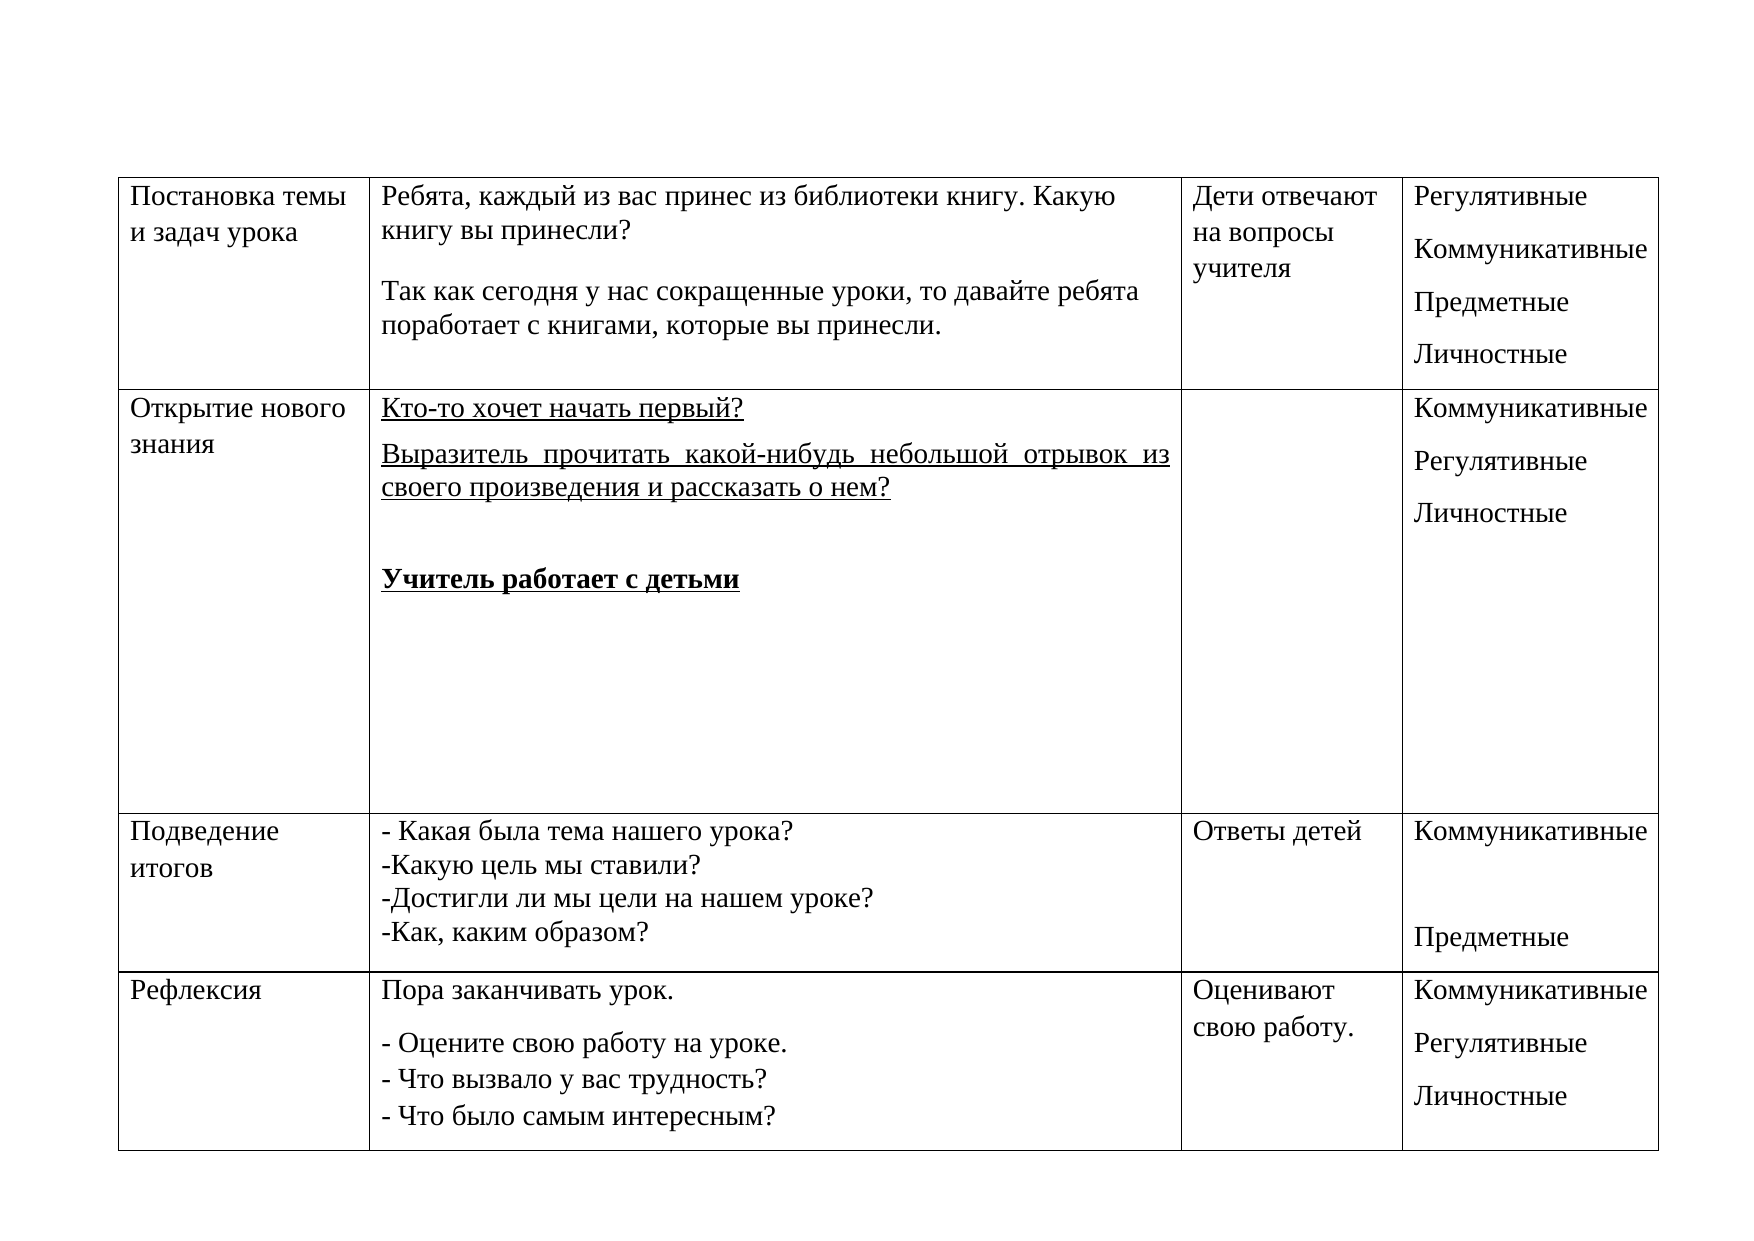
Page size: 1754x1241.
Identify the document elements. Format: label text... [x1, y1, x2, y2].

table_cell Рефлексия [119, 973, 369, 1150]
table_cell Коммуникативные Регулятивные Личностные [1403, 390, 1658, 812]
table_cell [1182, 390, 1402, 812]
table_cell Ответы детей [1182, 814, 1402, 971]
table_cell Открытие нового знания [119, 390, 369, 812]
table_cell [1182, 973, 1402, 1150]
table_cell Дети отвечают на вопросы учителя [1182, 178, 1402, 389]
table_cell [370, 973, 1181, 1150]
table_cell Ребята, каждый из вас принес из библиотеки книгу. Какую книгу вы принесли? Так как сегодня у нас сокращенные уроки, то давайте ребята поработает с книгами, которые вы принесли. [370, 178, 1181, 389]
table_cell - Какая была тема нашего урока? -Какую цель мы ставили? -Достигли ли мы цели на нашем уроке? -Как, каким образом? [370, 814, 1181, 971]
table_cell Кто-то хочет начать первый? Выразитель прочитать какой-нибудь небольшой отрывок из своего произведения и рассказать о нем? Учитель работает с детьми [370, 390, 1181, 812]
table_cell Постановка темы и задач урока [119, 178, 369, 389]
table_cell Подведение итогов [119, 814, 369, 971]
table_cell Регулятивные Коммуникативные Предметные Личностные [1403, 178, 1658, 389]
table_cell Коммуникативные Предметные [1403, 814, 1658, 971]
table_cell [1403, 973, 1658, 1150]
